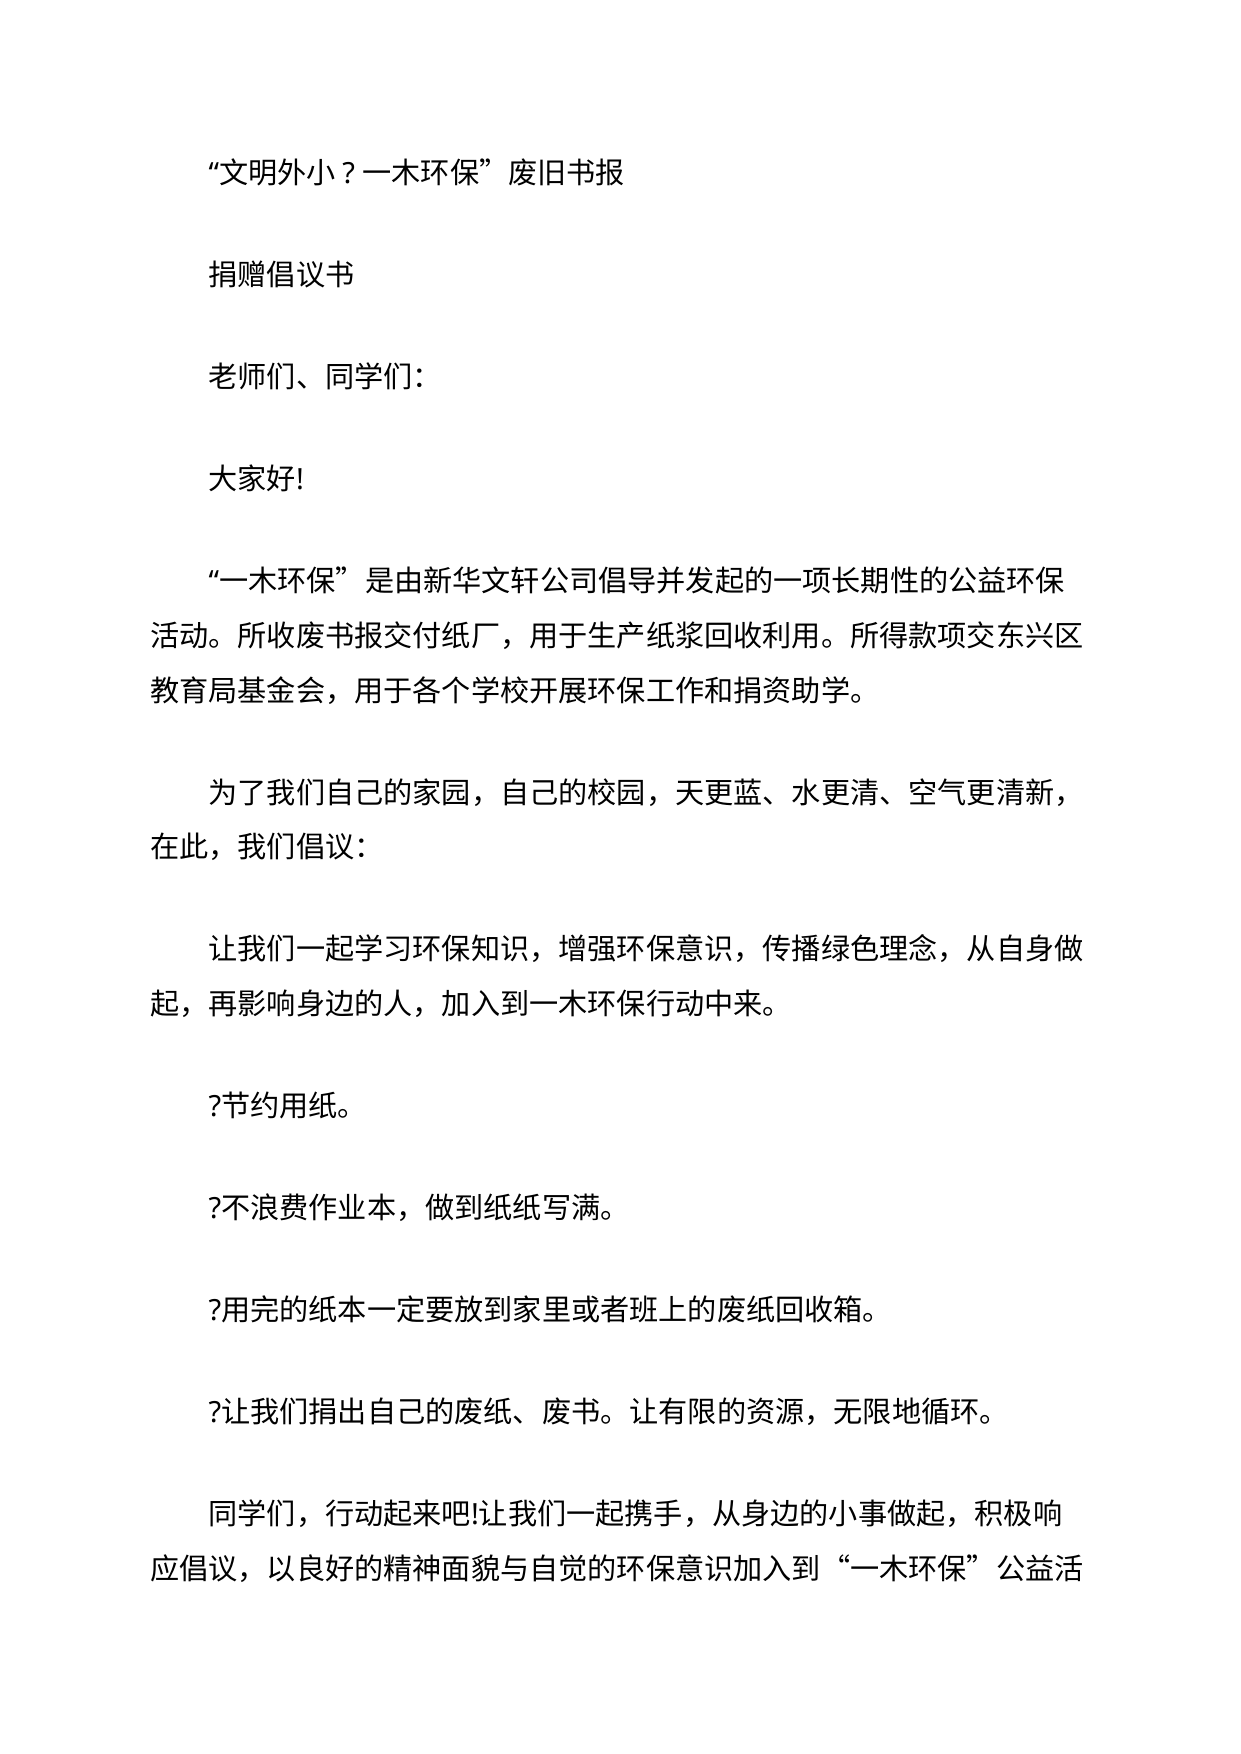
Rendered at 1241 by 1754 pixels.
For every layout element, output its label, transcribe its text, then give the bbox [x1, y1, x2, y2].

text ?节约用纸。 [150, 1082, 1090, 1125]
text ?不浪费作业本，做到纸纸写满。 [150, 1184, 1090, 1227]
text “文明外小 ? 一木环保”废旧书报 [150, 150, 1090, 192]
text “一木环保”是由新华文轩公司倡导并发起的一项长期性的公益环保活动。所收废书报交付纸厂，用于生产纸浆回收利用。所得款项交东兴区教育局基金会，用于各个学校开展环保工作和捐资助学。 [150, 557, 1090, 710]
text ?用完的纸本一定要放到家里或者班上的废纸回收箱。 [150, 1286, 1090, 1329]
text 大家好! [150, 456, 1090, 498]
text ?让我们捐出自己的废纸、废书。让有限的资源，无限地循环。 [150, 1388, 1090, 1431]
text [150, 1490, 1090, 1588]
text 让我们一起学习环保知识，增强环保意识，传播绿色理念，从自身做起，再影响身边的人，加入到一木环保行动中来。 [150, 926, 1090, 1023]
text 捐赠倡议书 [150, 252, 1090, 294]
text 为了我们自己的家园，自己的校园，天更蓝、水更清、空气更清新，在此，我们倡议： [150, 769, 1090, 866]
text 老师们、同学们： [150, 354, 1090, 396]
